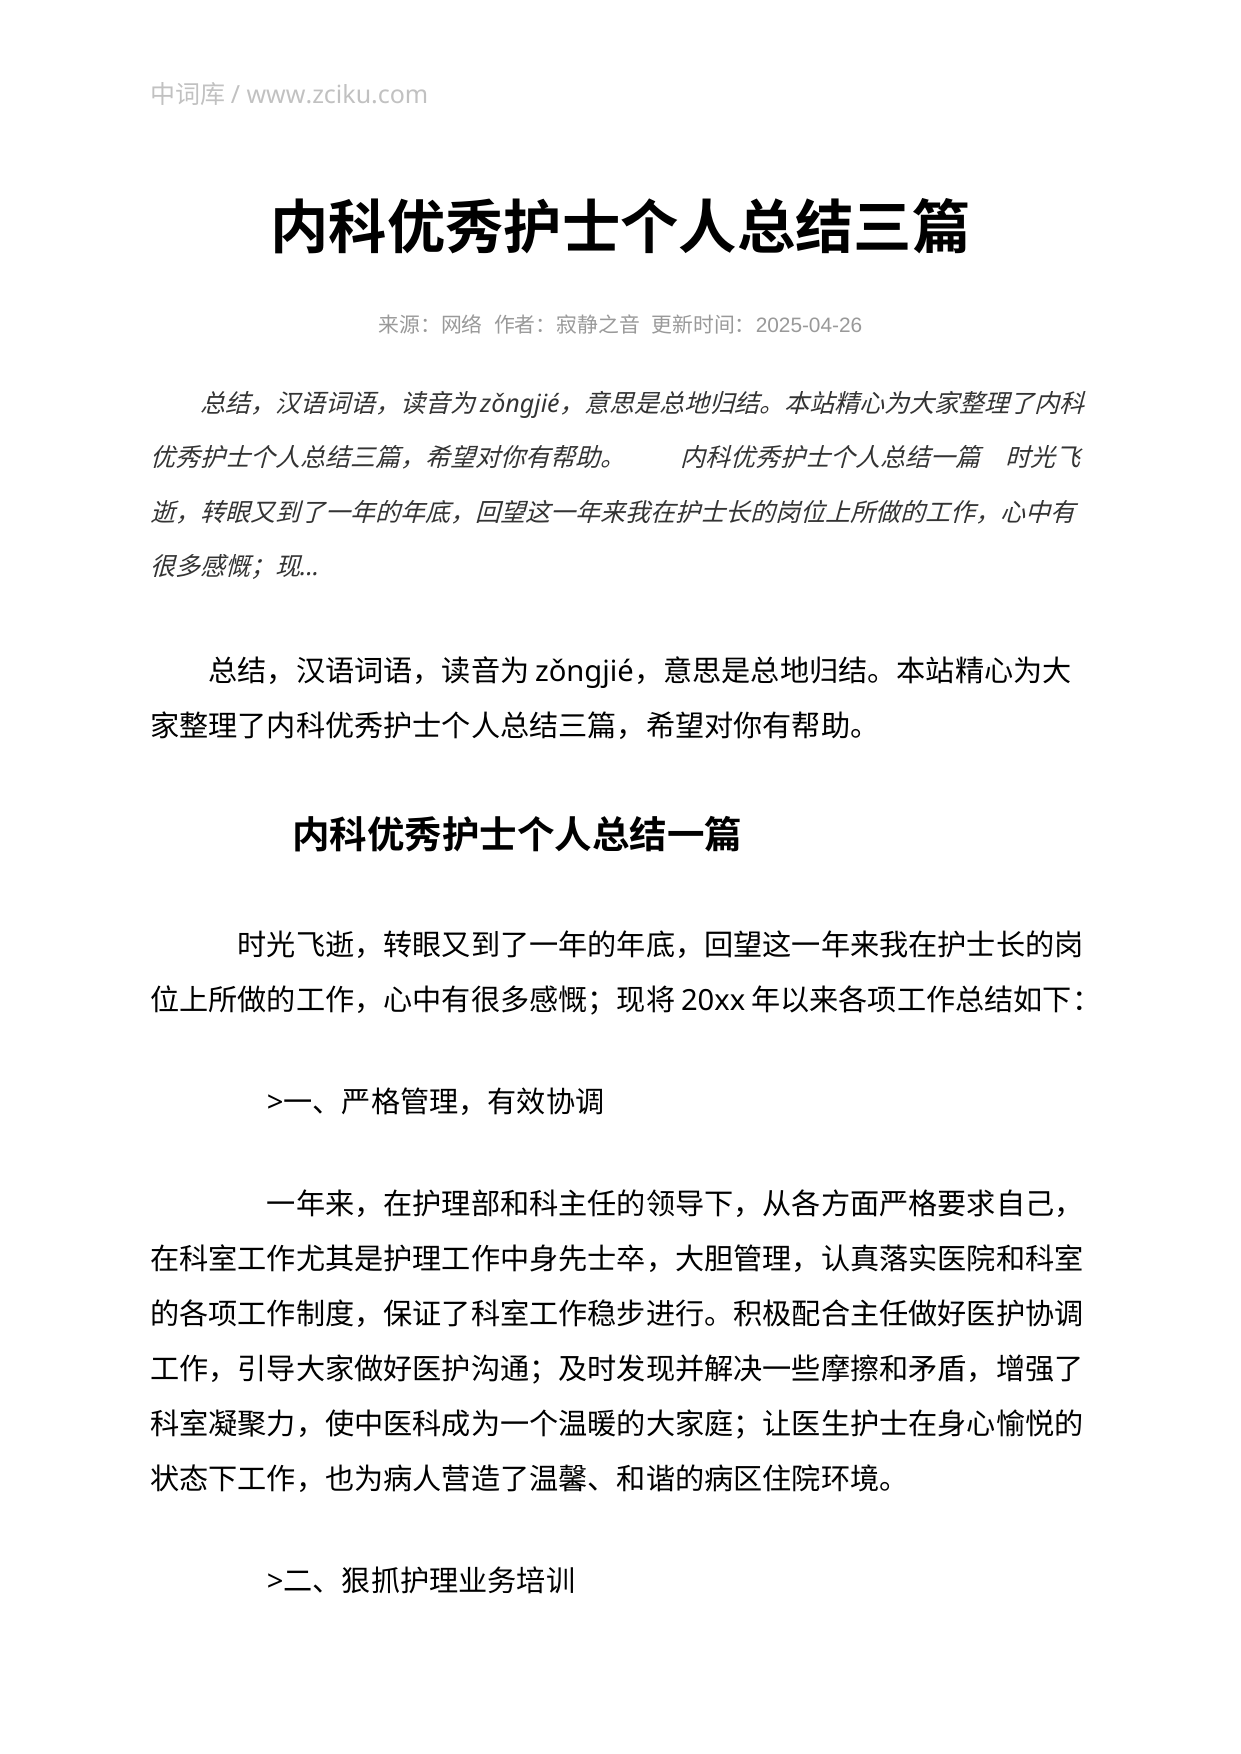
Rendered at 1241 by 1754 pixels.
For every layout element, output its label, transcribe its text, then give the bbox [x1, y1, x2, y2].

text 总结，汉语词语，读音为zǒngjié，意思是总地归结。本站精心为大家整理了内科优秀护士个人总结三篇，希望对你有帮助。 [150, 648, 1090, 745]
text >一、严格管理，有效协调 [150, 1079, 1090, 1121]
text >二、狠抓护理业务培训 [150, 1557, 1090, 1599]
text 内科优秀护士个人总结一篇 [150, 804, 1090, 859]
text 时光飞逝，转眼又到了一年的年底，回望这一年来我在护士长的岗位上所做的工作，心中有很多感慨；现将20xx年以来各项工作总结如下： [150, 922, 1090, 1019]
subtitle 内科优秀护士个人总结三篇 [150, 181, 1090, 266]
text 总结，汉语词语，读音为zǒngjié，意思是总地归结。本站精心为大家整理了内科优秀护士个人总结三篇，希望对你有帮助。 内科优秀护士个人总结一篇 时光飞逝，转眼又到了一年的年底，回望这一年来我在护士长的岗位上所做的工作，心中有很多感慨；现... [150, 383, 1090, 583]
text 来源：网络 作者：寂静之音 更新时间：2025-04-26 [150, 313, 1090, 337]
text 一年来，在护理部和科主任的领导下，从各方面严格要求自己，在科室工作尤其是护理工作中身先士卒，大胆管理，认真落实医院和科室的各项工作制度，保证了科室工作稳步进行。积极配合主任做好医护协调工作，引导大家做好医护沟通；及时发现并解决一些摩擦和矛盾，增强了科室凝聚力，使中医科成为一个温暖的大家庭；让医生护士在身心愉悦的状态下工作，也为病人营造了温馨、和谐的病区住院环境。 [150, 1181, 1090, 1498]
